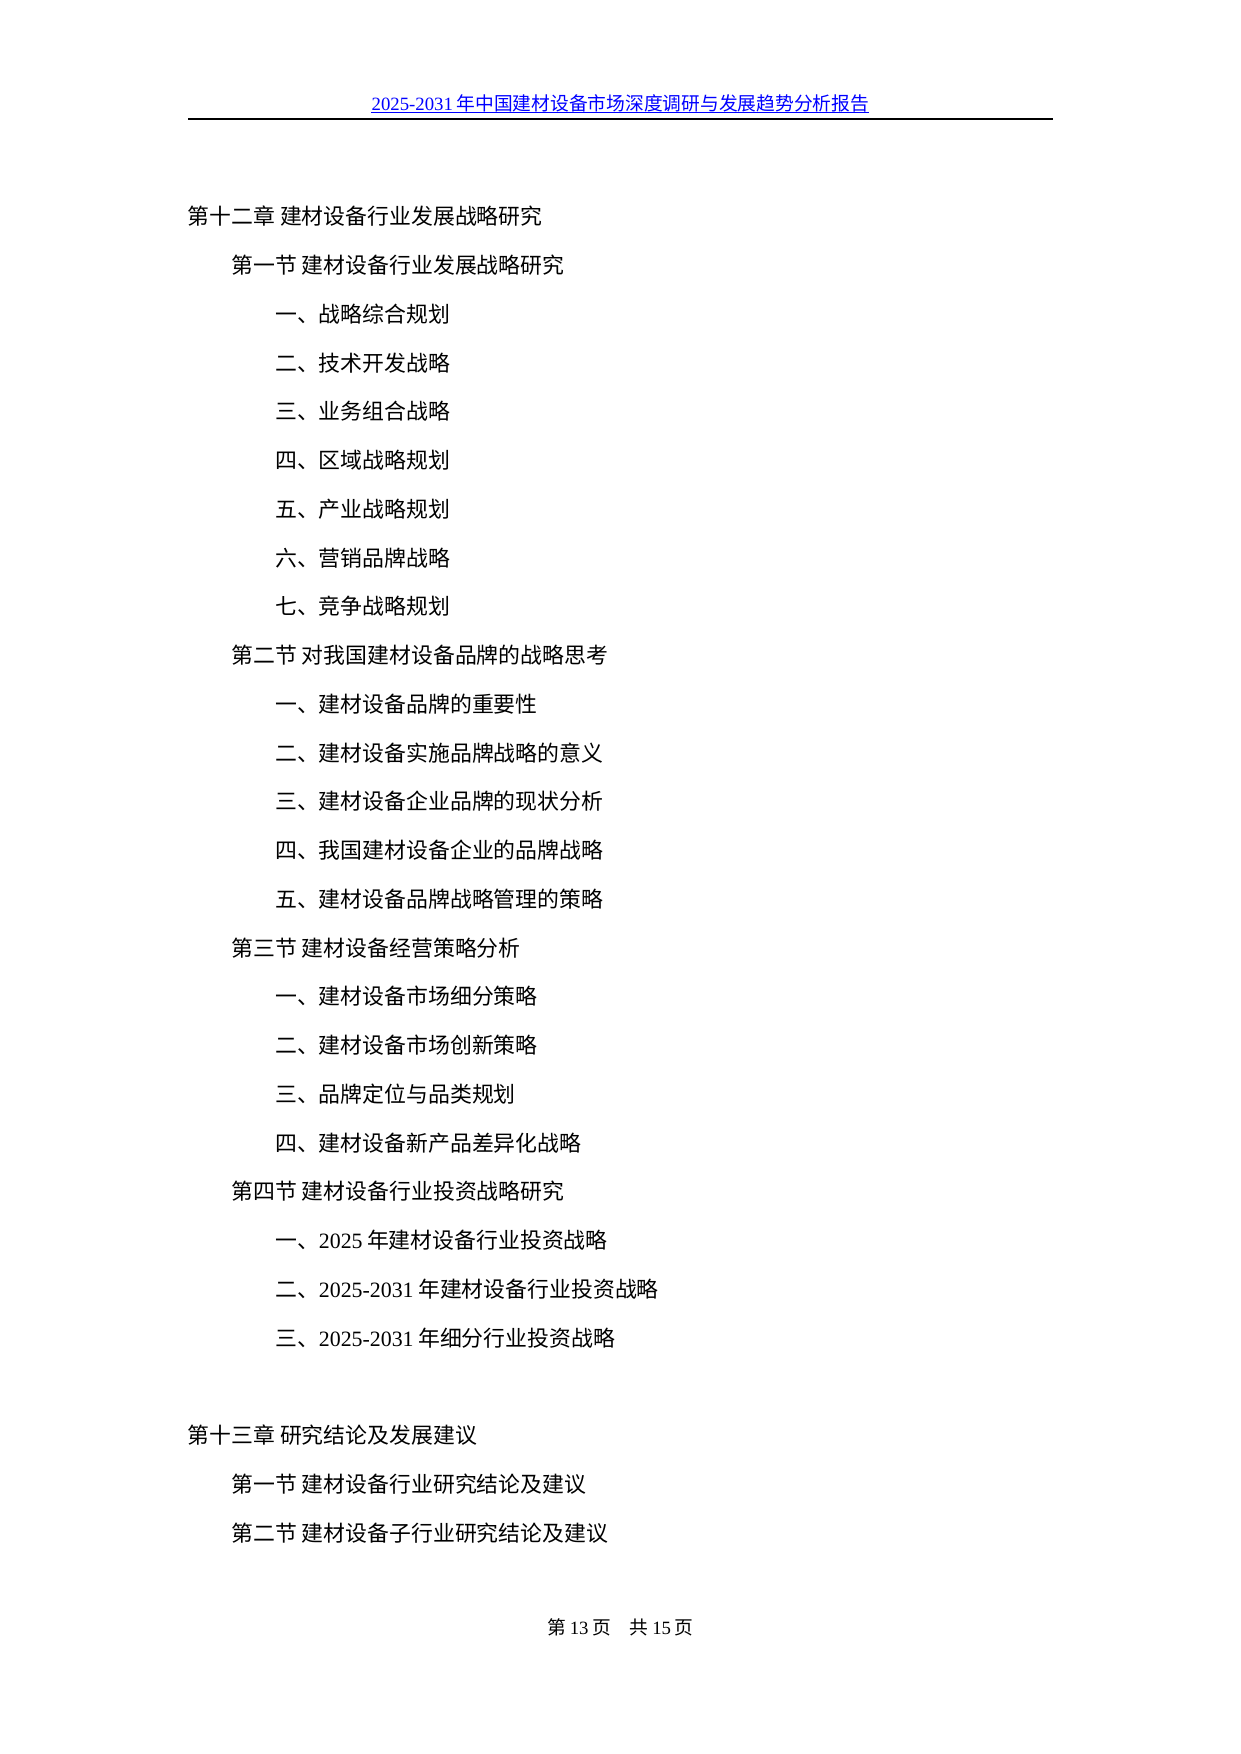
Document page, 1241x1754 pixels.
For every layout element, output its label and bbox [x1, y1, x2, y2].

text [187, 150, 1053, 1548]
